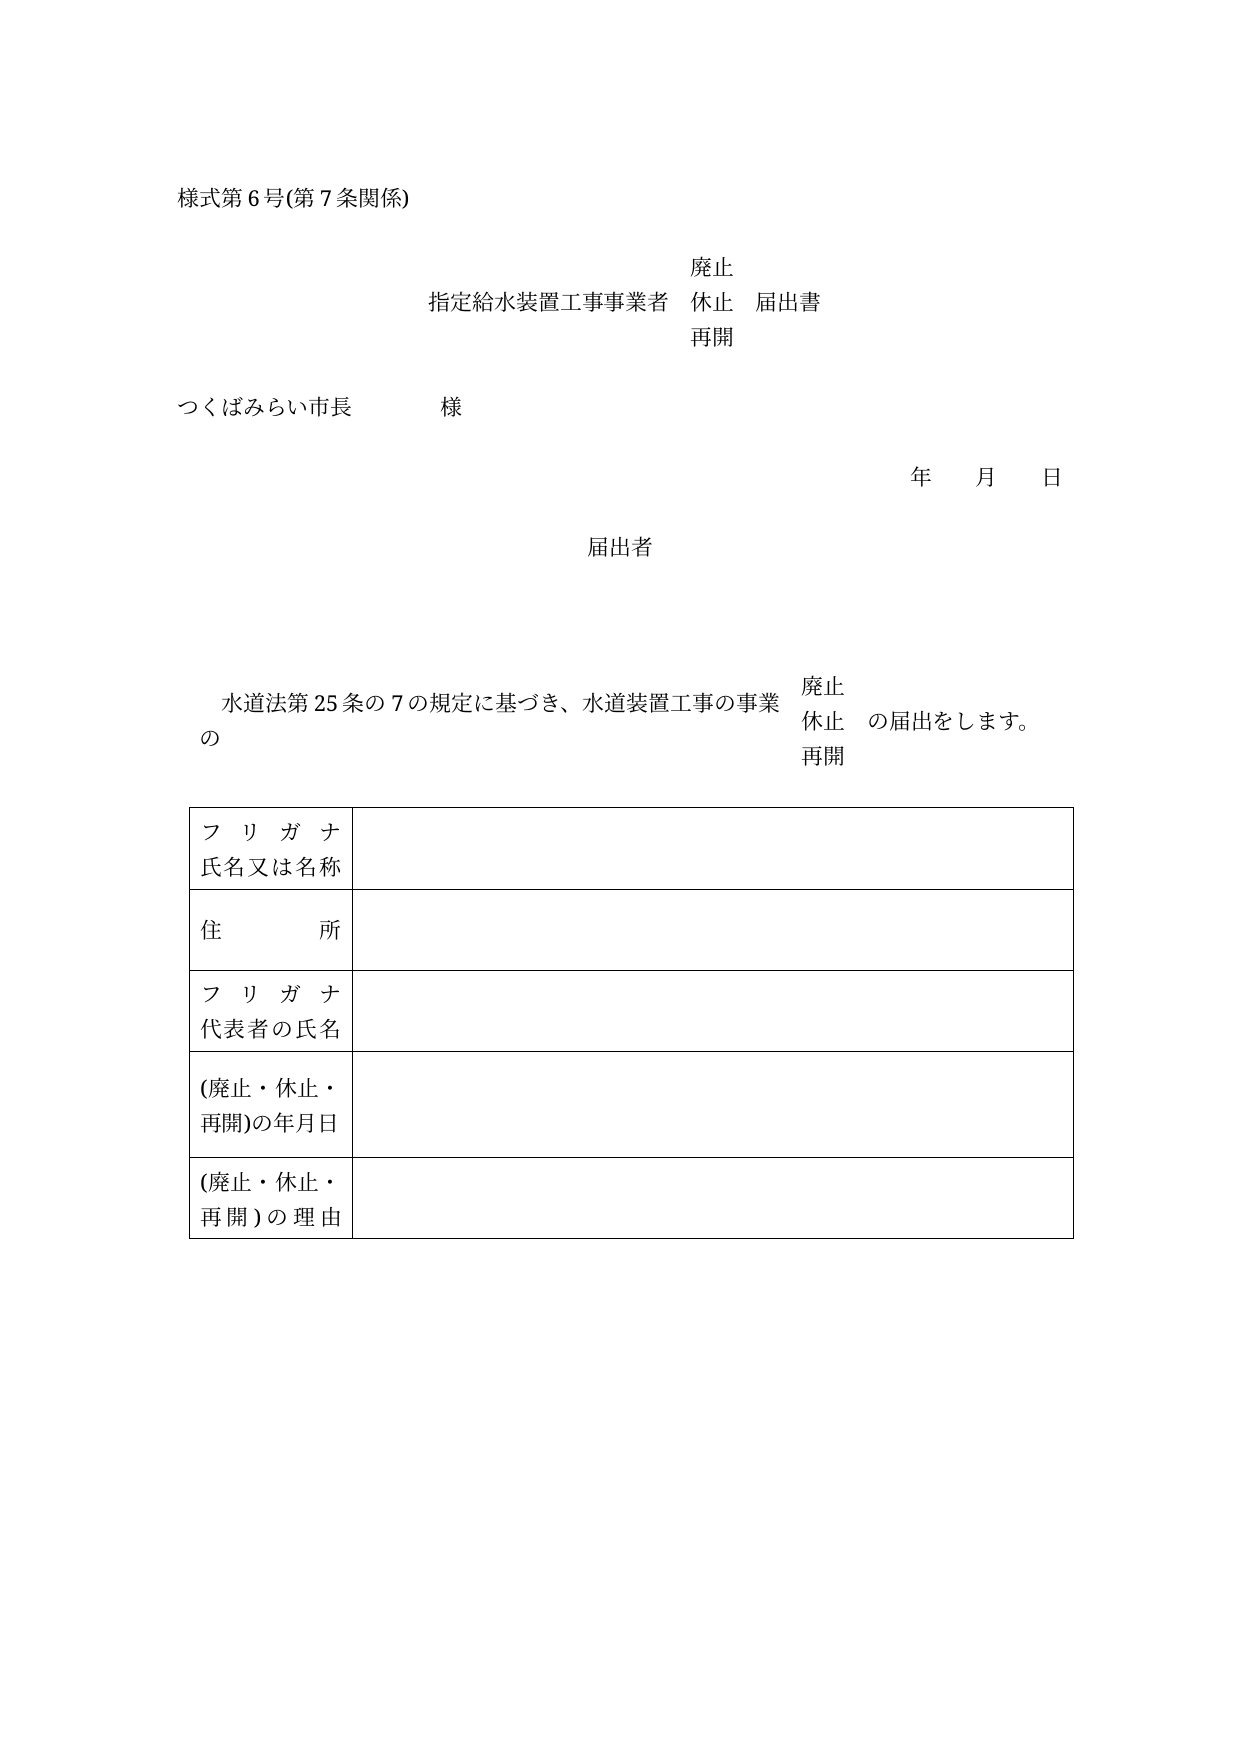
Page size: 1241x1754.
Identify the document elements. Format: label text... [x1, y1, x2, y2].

table_header フリガナ 氏名又は名称 [190, 808, 352, 888]
table_cell [353, 1052, 1073, 1157]
table_header 届出書 [745, 249, 1073, 353]
table_cell (廃止・休止・再開)の理由 [190, 1158, 352, 1238]
table_cell [353, 1158, 1073, 1238]
text つくばみらい市長 様 [177, 388, 1063, 423]
table_cell [353, 971, 1073, 1051]
text 年 月 日 [177, 458, 1063, 493]
table_cell [353, 890, 1073, 970]
table_cell (廃止・休止・再開)の年月日 [190, 1052, 352, 1157]
table_header 水道法第25条の7の規定に基づき、水道装置工事の事業の [189, 668, 791, 772]
text 様式第6号(第7条関係) [177, 179, 1063, 214]
table_header 廃止 休止 再開 [791, 668, 857, 772]
table_header の届出をします。 [857, 668, 1073, 772]
table_cell フリガナ 代表者の氏名 [190, 971, 352, 1051]
table_cell 住所 [190, 890, 352, 970]
table_header 廃止 休止 再開 [680, 249, 745, 353]
table_header [353, 808, 1073, 888]
table_header 指定給水装置工事事業者 [189, 249, 679, 353]
text 届出者 [177, 528, 1063, 563]
